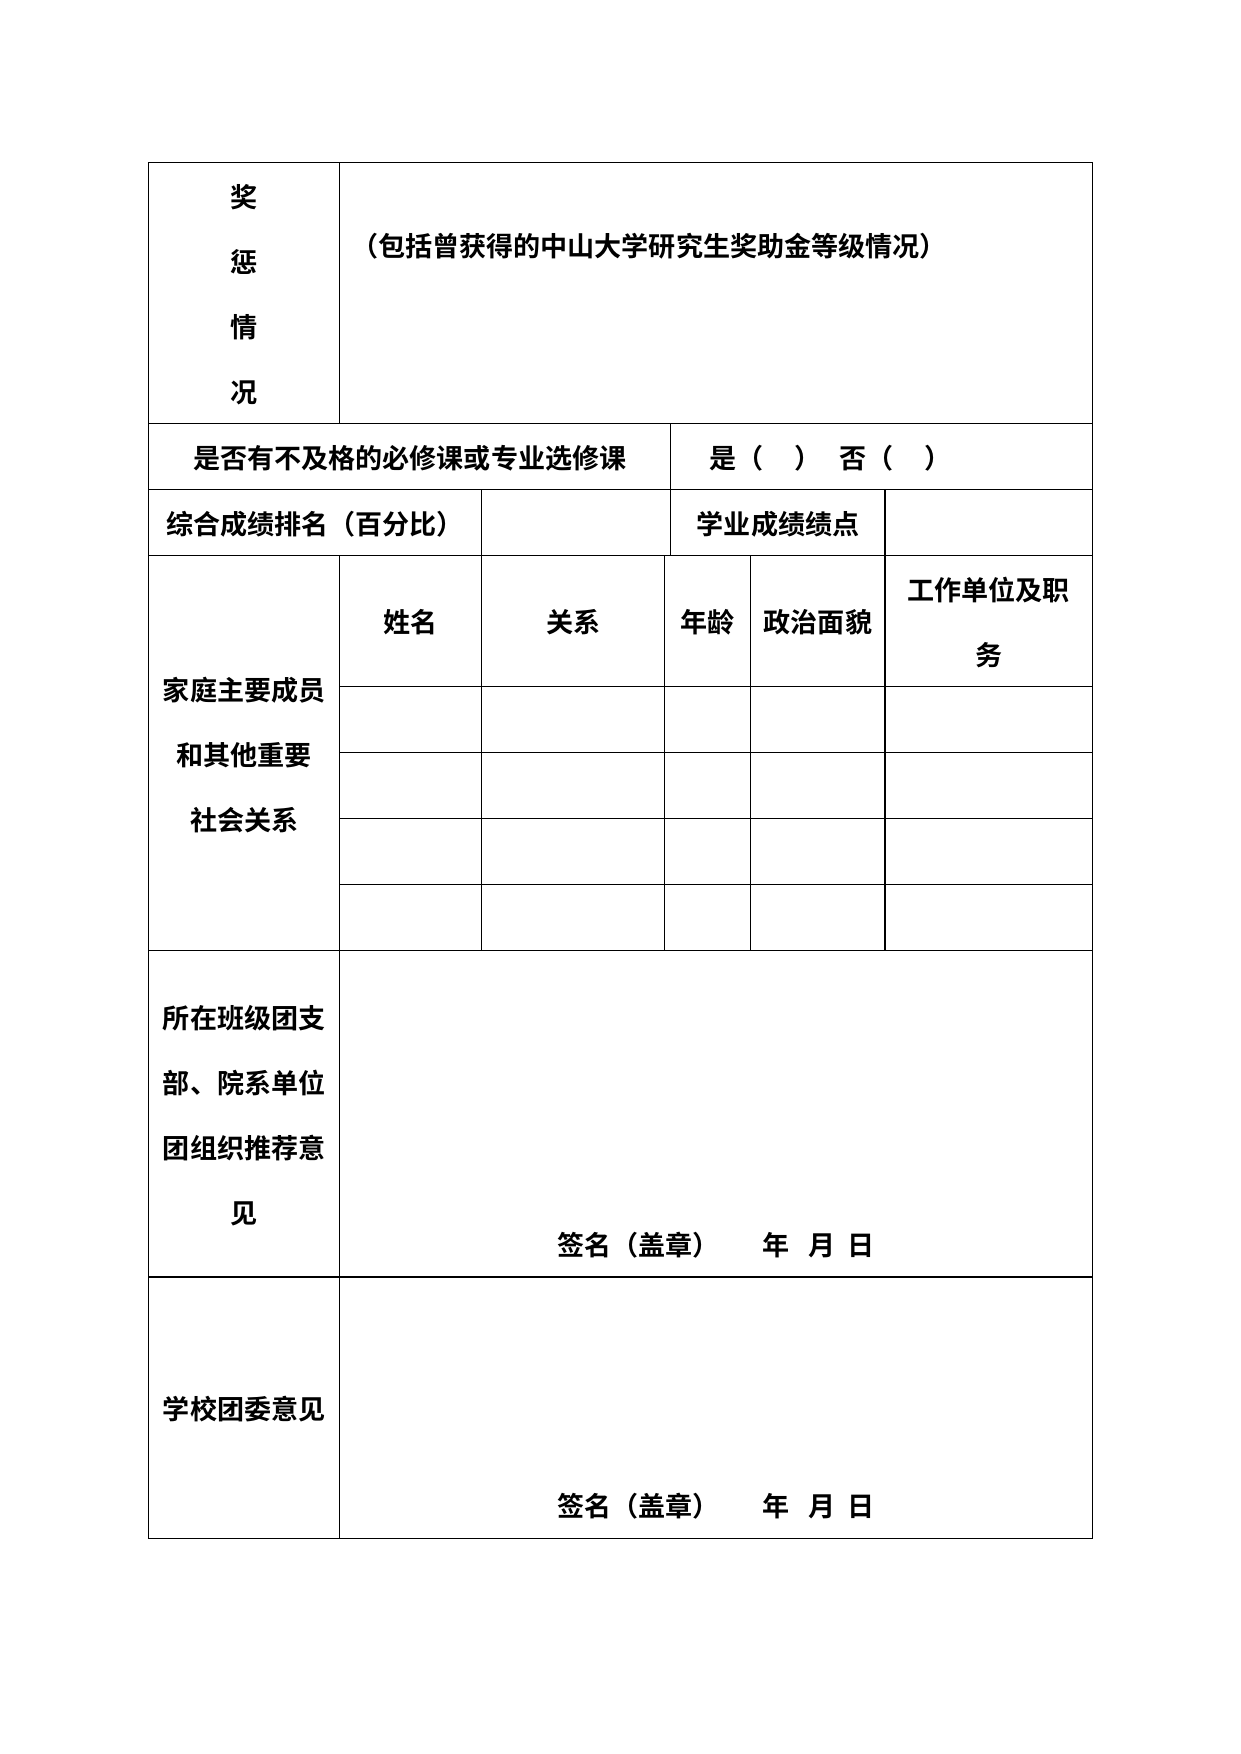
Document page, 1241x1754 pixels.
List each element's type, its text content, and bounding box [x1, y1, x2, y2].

table_cell 综合成绩排名（百分比） [149, 490, 481, 555]
table_cell [340, 753, 481, 818]
table_cell [751, 819, 884, 884]
table_cell [751, 753, 884, 818]
table_cell [482, 753, 664, 818]
table_cell 学校团委意见 [149, 1278, 339, 1537]
table_cell [886, 753, 1092, 818]
table_cell 学业成绩绩点 [671, 490, 884, 555]
table_cell 关系 [482, 556, 664, 686]
table_cell 签名（盖章） 年 月 日 [340, 951, 1092, 1276]
table_cell 年龄 [665, 556, 750, 686]
table_cell [751, 885, 884, 950]
table_cell 奖 惩 情 况 [149, 163, 339, 423]
table_cell [751, 687, 884, 752]
table_cell 姓名 [340, 556, 481, 686]
table_cell [340, 819, 481, 884]
table_cell [482, 490, 670, 555]
table_cell 政治面貌 [751, 556, 884, 686]
table_cell [886, 687, 1092, 752]
table_cell [482, 687, 664, 752]
table_cell [340, 885, 481, 950]
table_cell [665, 687, 750, 752]
table_cell 所在班级团支部、院系单位团组织推荐意见 [149, 951, 339, 1276]
table_cell [482, 885, 664, 950]
table_cell [886, 819, 1092, 884]
table_cell [340, 687, 481, 752]
table_cell [665, 753, 750, 818]
table_cell 是（ ） 否（ ） [671, 424, 1092, 489]
table_cell （包括曾获得的中山大学研究生奖助金等级情况） [340, 163, 1092, 423]
table_cell [665, 819, 750, 884]
table_cell [886, 885, 1092, 950]
table_cell 工作单位及职务 [886, 556, 1092, 686]
table_cell 家庭主要成员和其他重要 社会关系 [149, 556, 339, 950]
table_cell [482, 819, 664, 884]
table_cell 签名（盖章） 年 月 日 [340, 1278, 1092, 1537]
table_cell 是否有不及格的必修课或专业选修课 [149, 424, 670, 489]
table_cell [886, 490, 1092, 555]
table_cell [665, 885, 750, 950]
